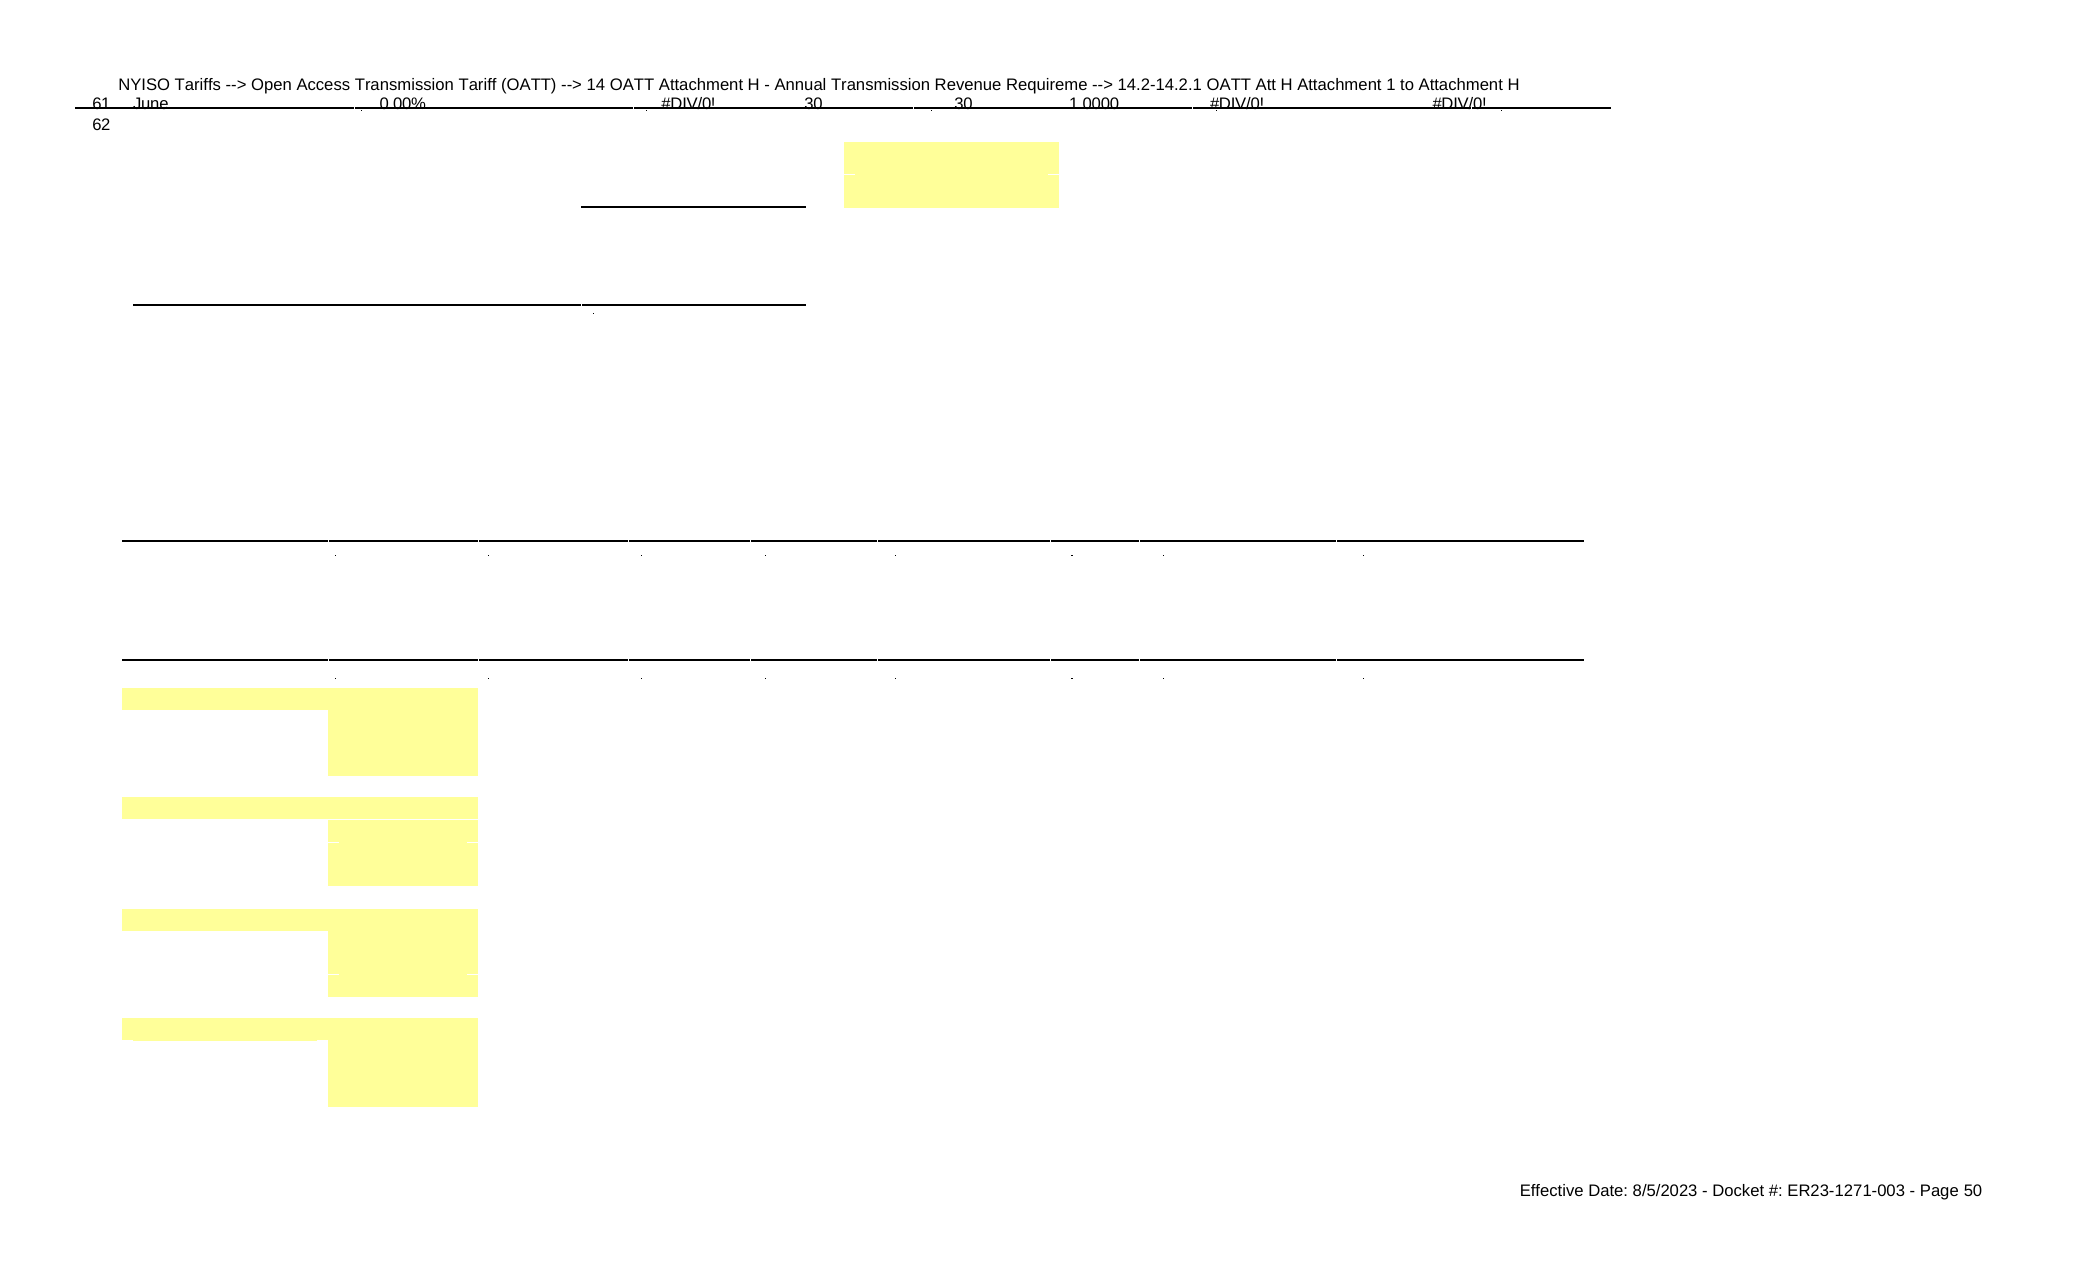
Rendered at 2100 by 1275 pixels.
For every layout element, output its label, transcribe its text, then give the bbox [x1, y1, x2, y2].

text 62 [92, 115, 2100, 134]
text 61 June 0.00% #DIV/0! 30 30 1.0000 #DIV/0! #DIV/0! [92, 94, 2100, 113]
